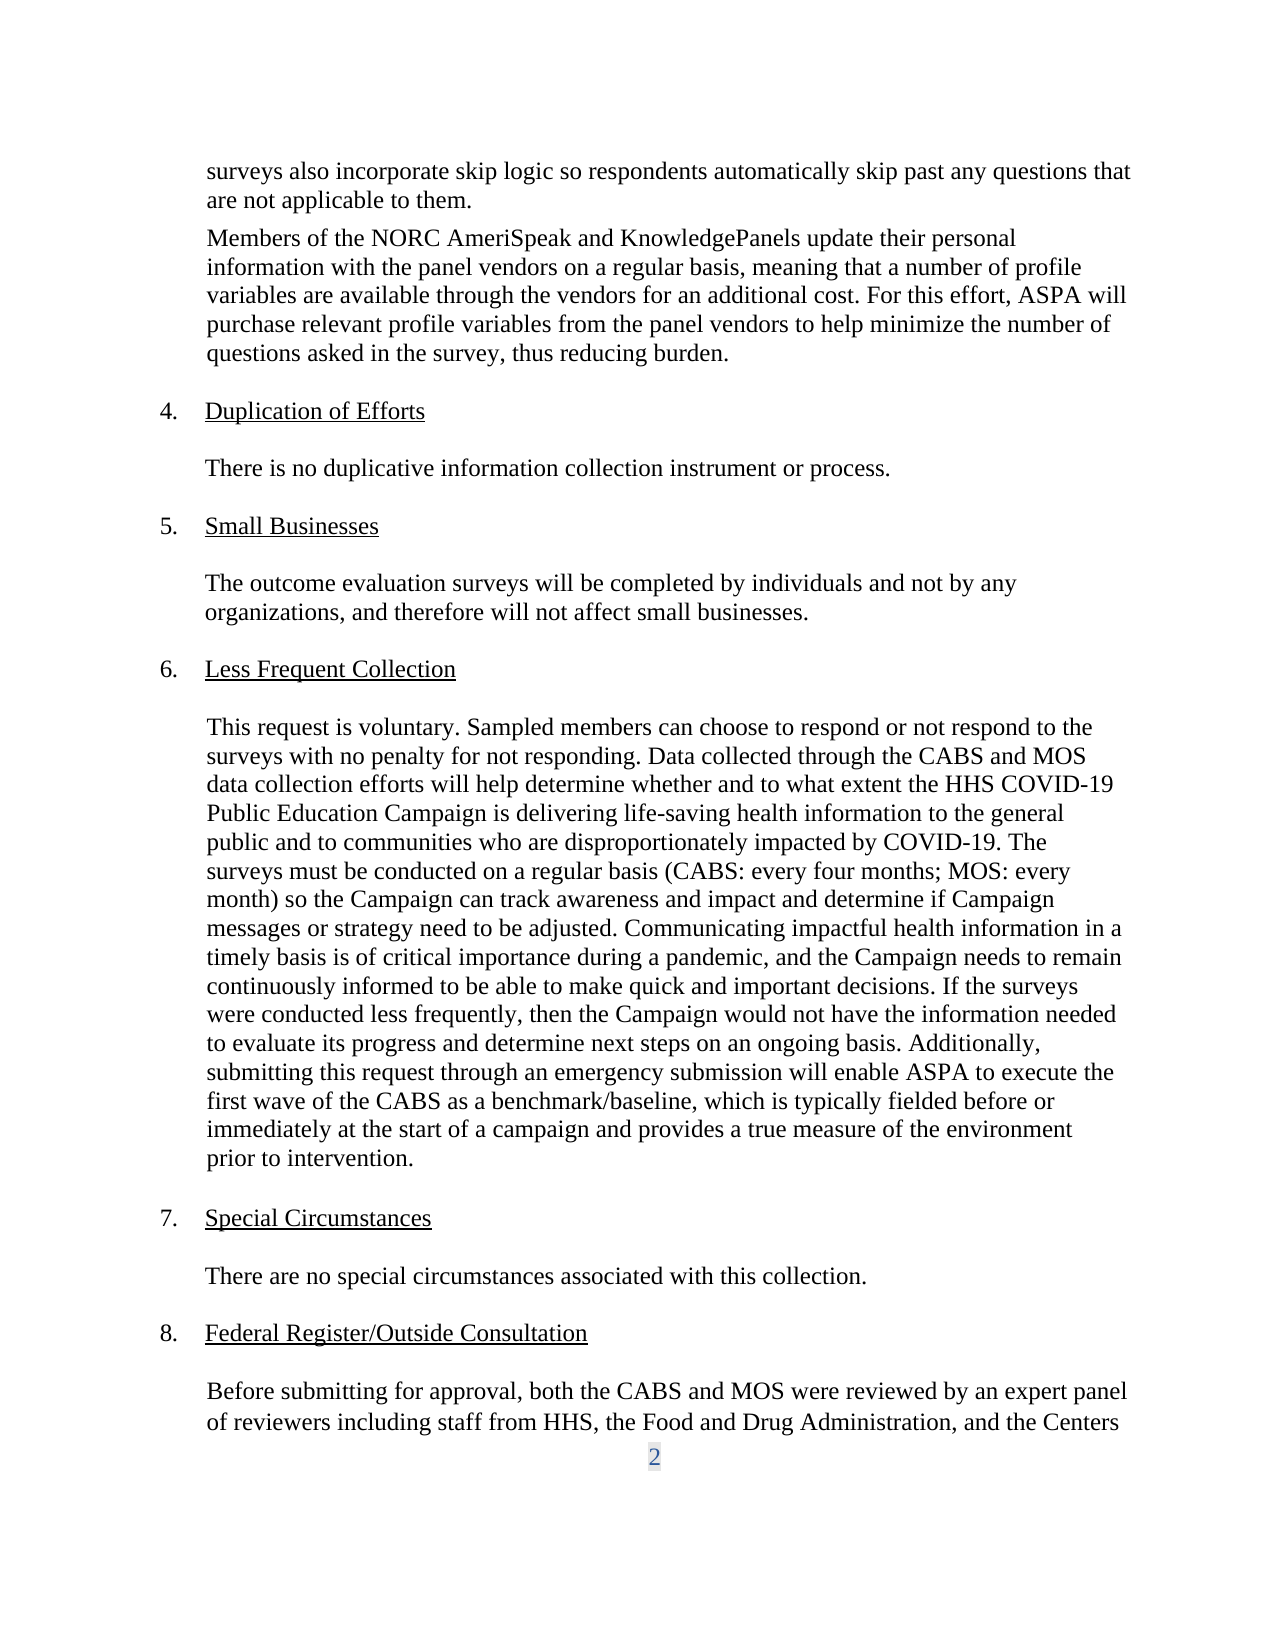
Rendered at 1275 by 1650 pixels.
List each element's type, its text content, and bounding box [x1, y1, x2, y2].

list Small Businesses [159, 511, 1150, 539]
list Federal Register/Outside Consultation [159, 1318, 1150, 1347]
list Duplication of Efforts [159, 396, 1150, 424]
text The outcome evaluation surveys will be completed by individuals and not by any organizations, and therefore will not affect small businesses. [204, 568, 1114, 626]
list Special Circumstances [159, 1203, 1150, 1232]
text This request is voluntary. Sampled members can choose to respond or not respond to the surveys with no penalty for not responding. Data collected through the CABS and MOS data collection efforts will help determine whether and to what extent the HHS COVID-19 Public Education Campaign is delivering life-saving health information to the general public and to communities who are disproportionately impacted by COVID-19. The surveys must be conducted on a regular basis (CABS: every four months; MOS: every month) so the Campaign can track awareness and impact and determine if Campaign messages or strategy need to be adjusted. Communicating impactful health information in a timely basis is of critical importance during a pandemic, and the Campaign needs to remain continuously informed to be able to make quick and important decisions. If the surveys were conducted less frequently, then the Campaign would not have the information needed to evaluate its progress and determine next steps on an ongoing basis. Additionally, submitting this request through an emergency submission will enable ASPA to execute the first wave of the CABS as a benchmark/baseline, which is typically fielded before or immediately at the start of a campaign and provides a true measure of the environment prior to intervention. [206, 712, 1123, 1172]
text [206, 156, 1136, 214]
text There are no special circumstances associated with this collection. [204, 1261, 1150, 1289]
list Less Frequent Collection [159, 654, 1150, 683]
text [206, 1376, 1137, 1436]
text There is no duplicative information collection instrument or process. [204, 453, 1150, 482]
text Members of the NORC AmeriSpeak and KnowledgePanels update their personal information with the panel vendors on a regular basis, meaning that a number of profile variables are available through the vendors for an additional cost. For this effort, ASPA will purchase relevant profile variables from the panel vendors to help minimize the number of questions asked in the survey, thus reducing burden. [206, 223, 1136, 367]
